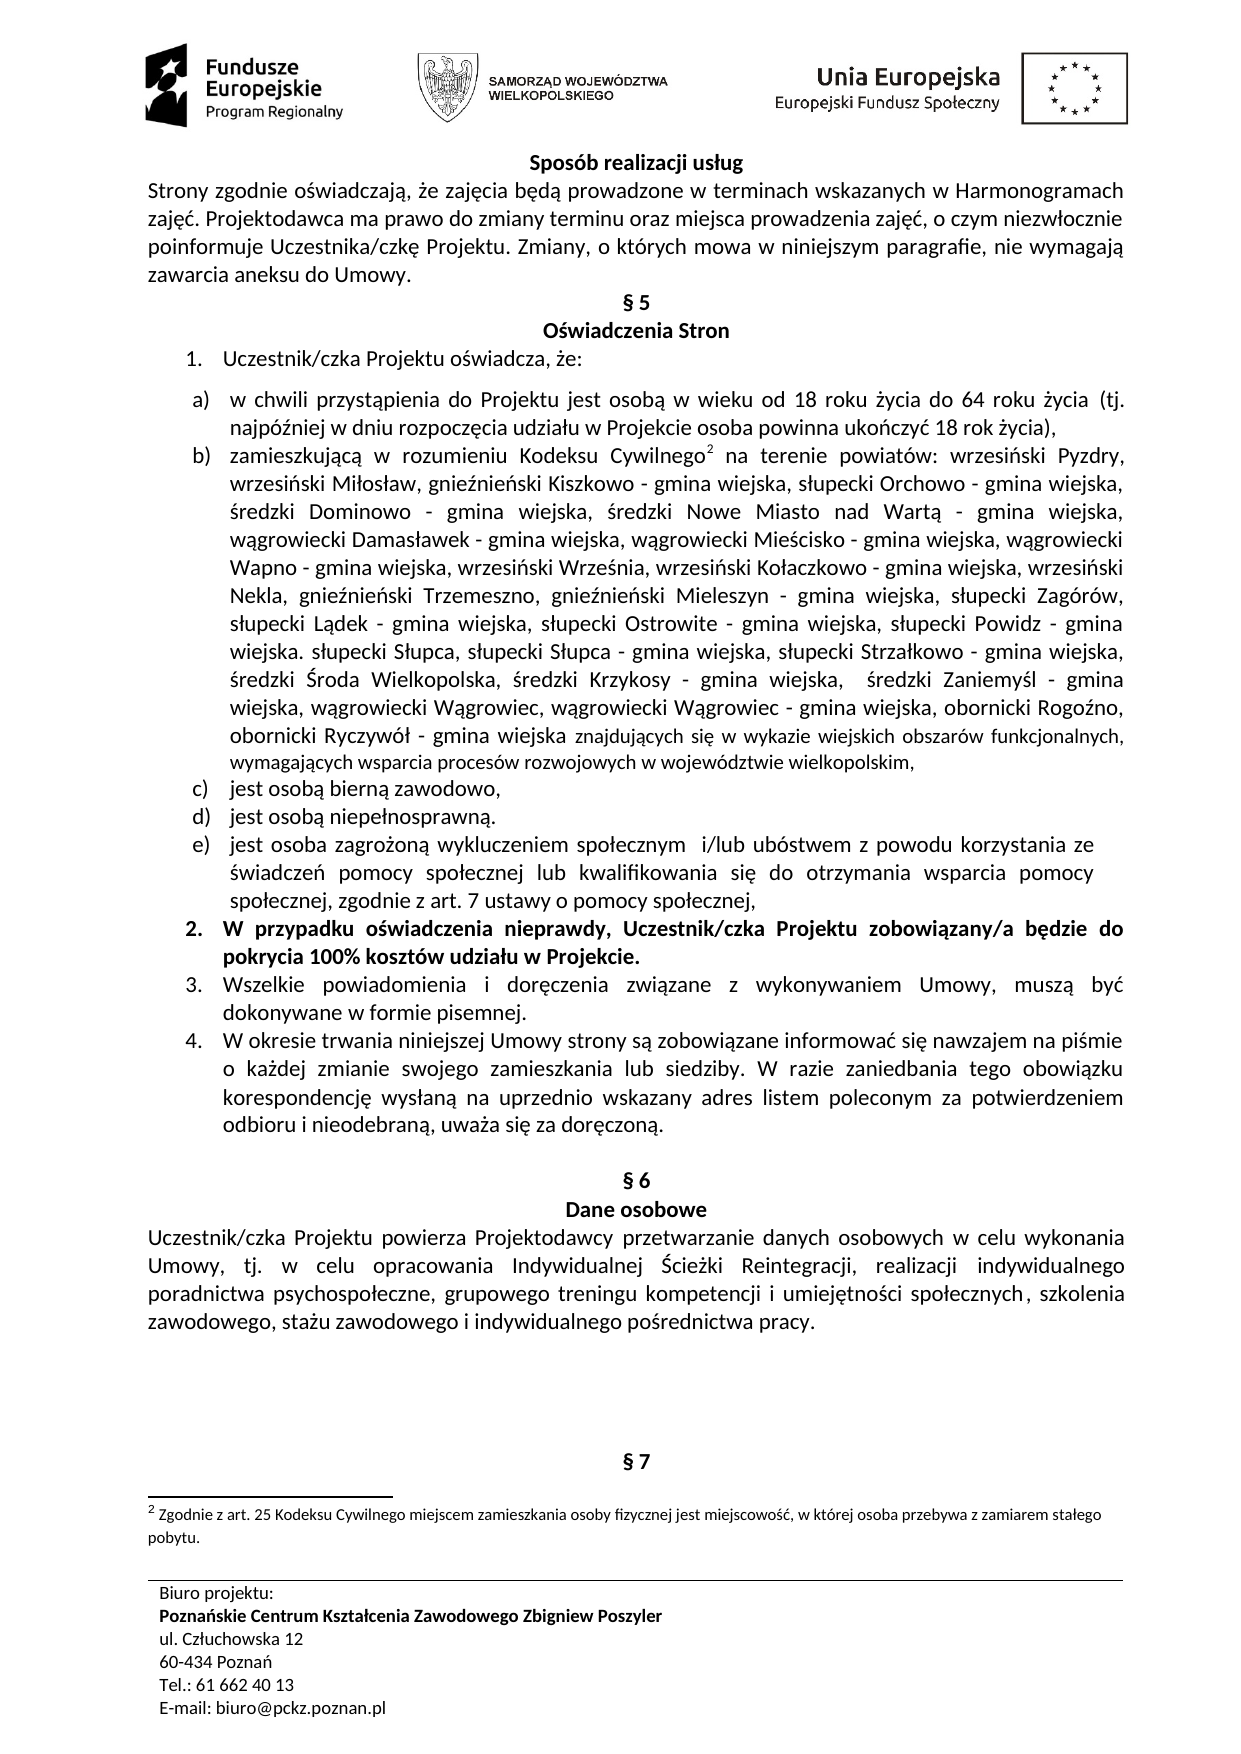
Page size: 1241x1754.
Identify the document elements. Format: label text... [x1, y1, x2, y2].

list W okresie trwania niniejszej Umowy strony są zobowiązane informować się nawzajem na piśmie o każdej zmianie swojego zamieszkania lub siedziby. W razie zaniedbania tego obowiązku korespondencję wysłaną na uprzednio wskazany adres listem poleconym za potwierdzeniem odbioru i nieodebraną, uważa się za doręczoną. [185, 1027, 1125, 1139]
text Strony zgodnie oświadczają, że zajęcia będą prowadzone w terminach wskazanych w Harmonogramach zajęć. Projektodawca ma prawo do zmiany terminu oraz miejsca prowadzenia zajęć, o czym niezwłocznie poinformuje Uczestnika/czkę Projektu. Zmiany, o których mowa w niniejszym paragrafie, nie wymagają zawarcia aneksu do Umowy. [148, 176, 1125, 288]
text Uczestnik/czka Projektu powierza Projektodawcy przetwarzanie danych osobowych w celu wykonania Umowy, tj. w celu opracowania Indywidualnej Ścieżki Reintegracji, realizacji indywidualnego poradnictwa psychospołeczne, grupowego treningu kompetencji i umiejętności społecznych, szkolenia zawodowego, stażu zawodowego i indywidualnego pośrednictwa pracy. [148, 1223, 1125, 1335]
list jest osobą bierną zawodowo, [192, 774, 1096, 802]
list jest osoba zagrożoną wykluczeniem społecznym i/lub ubóstwem z powodu korzystania ze świadczeń pomocy społecznej lub kwalifikowania się do otrzymania wsparcia pomocy społecznej, zgodnie z art. 7 ustawy o pomocy społecznej, [192, 830, 1096, 914]
picture [125, 22, 1151, 147]
text Dane osobowe [148, 1195, 1125, 1223]
list Wszelkie powiadomienia i doręczenia związane z wykonywaniem Umowy, muszą być dokonywane w formie pisemnej. [185, 971, 1125, 1027]
list W przypadku oświadczenia nieprawdy, Uczestnik/czka Projektu zobowiązany/a będzie do pokrycia 100% kosztów udziału w Projekcie. [185, 914, 1125, 971]
list Uczestnik/czka Projektu oświadcza, że: [185, 344, 1125, 372]
list jest osobą niepełnosprawną. [192, 802, 1096, 830]
list zamieszkującą w rozumieniu Kodeksu Cywilnego na terenie powiatów: wrzesiński Pyzdry, wrzesiński Miłosław, gnieźnieński Kiszkowo - gmina wiejska, słupecki Orchowo - gmina wiejska, średzki Dominowo - gmina wiejska, średzki Nowe Miasto nad Wartą - gmina wiejska, wągrowiecki Damasławek - gmina wiejska, wągrowiecki Mieścisko - gmina wiejska, wągrowiecki Wapno - gmina wiejska, wrzesiński Września, wrzesiński Kołaczkowo - gmina wiejska, wrzesiński Nekla, gnieźnieński Trzemeszno, gnieźnieński Mieleszyn - gmina wiejska, słupecki Zagórów, słupecki Lądek - gmina wiejska, słupecki Ostrowite - gmina wiejska, słupecki Powidz - gmina wiejska. słupecki Słupca, słupecki Słupca - gmina wiejska, słupecki Strzałkowo - gmina wiejska, średzki Środa Wielkopolska, średzki Krzykosy - gmina wiejska, średzki Zaniemyśl - gmina wiejska, wągrowiecki Wągrowiec, wągrowiecki Wągrowiec - gmina wiejska, obornicki Rogoźno, obornicki Ryczywół - gmina wiejska znajdujących się w wykazie wiejskich obszarów funkcjonalnych, wymagających wsparcia procesów rozwojowych w województwie wielkopolskim, [192, 441, 1125, 774]
text § 7 [148, 1447, 1125, 1475]
text Oświadczenia Stron [148, 316, 1125, 344]
list w chwili przystąpienia do Projektu jest osobą w wieku od 18 roku życia do 64 roku życia (tj. najpóźniej w dniu rozpoczęcia udziału w Projekcie osoba powinna ukończyć 18 rok życia), [192, 385, 1125, 441]
text Sposób realizacji usług [148, 148, 1125, 176]
text § 6 [148, 1167, 1125, 1195]
text § 5 [148, 288, 1125, 316]
